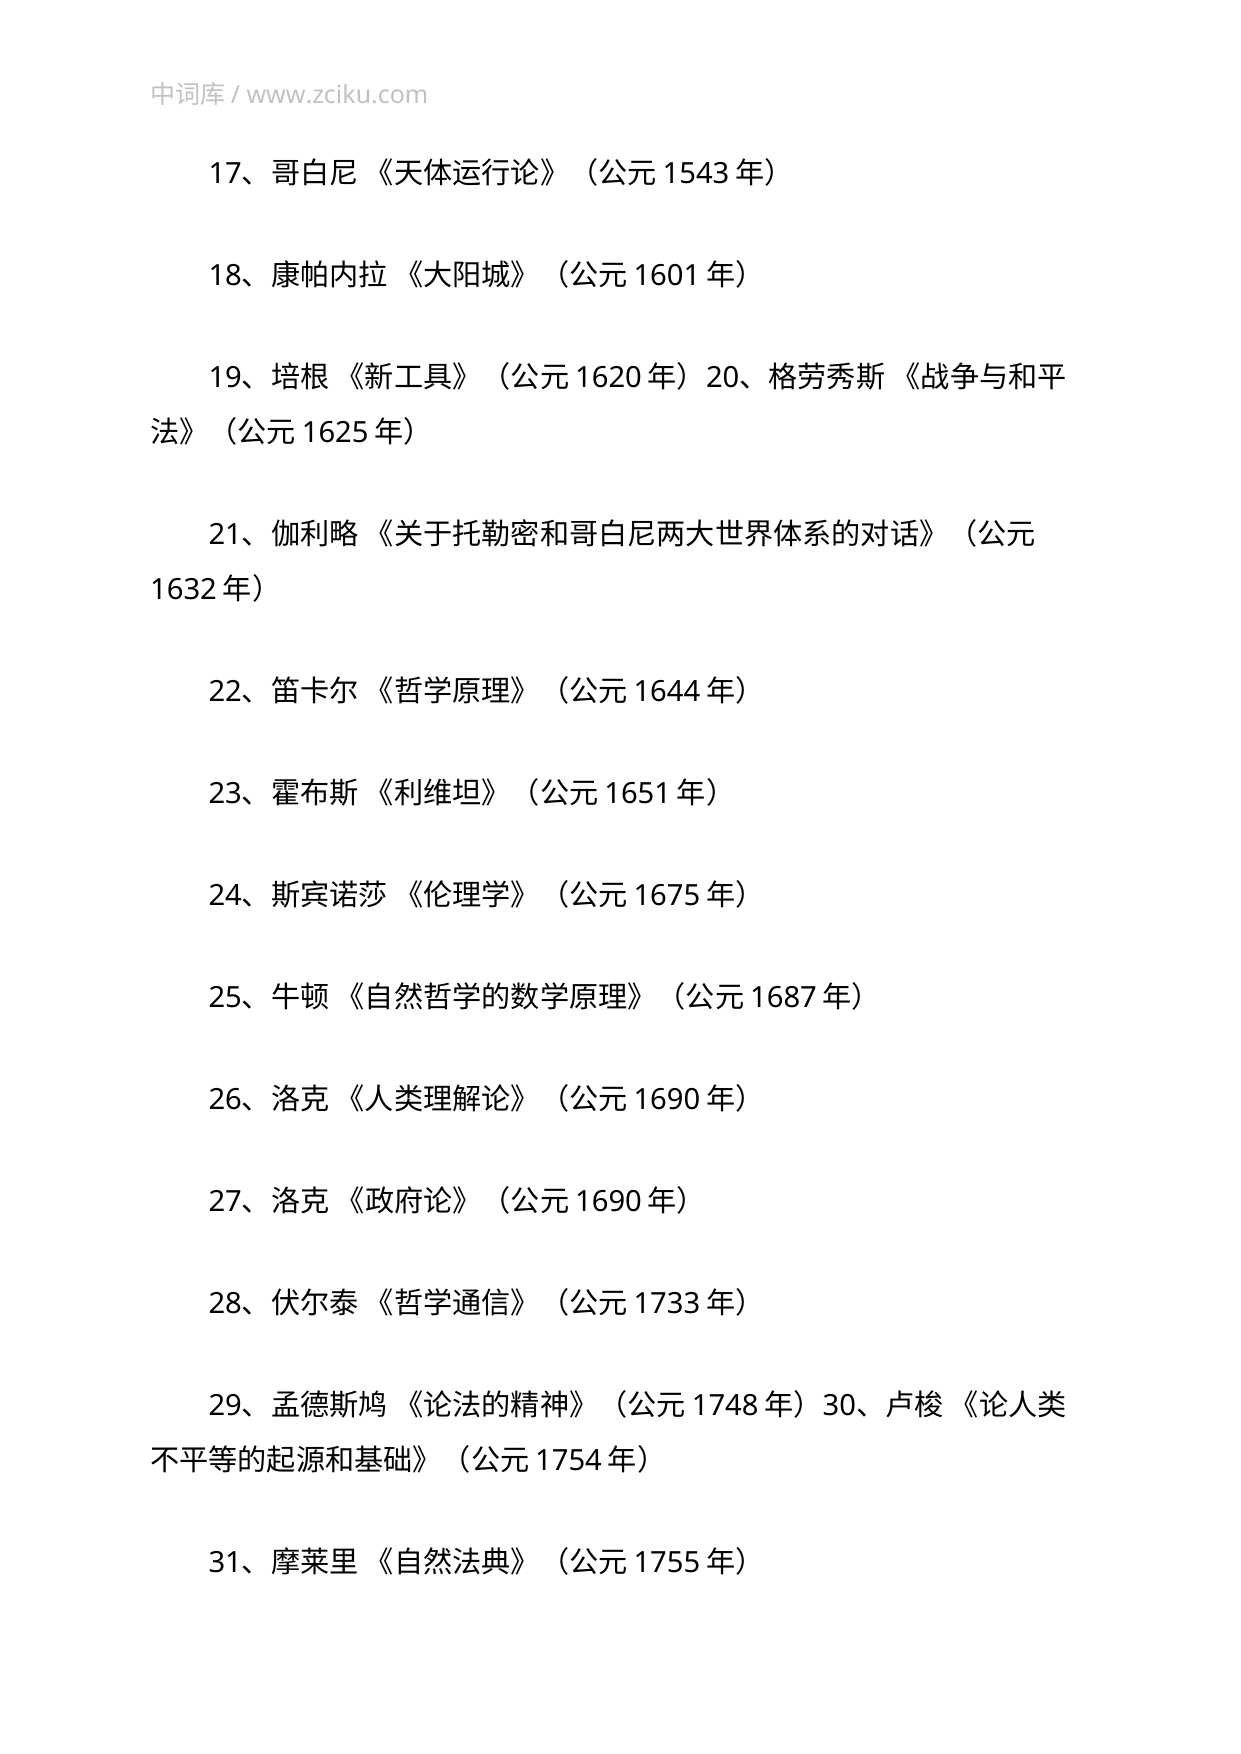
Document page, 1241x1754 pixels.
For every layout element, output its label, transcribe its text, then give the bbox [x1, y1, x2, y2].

text 17、哥白尼 《天体运行论》（公元1543年） [150, 150, 1090, 192]
text 21、伽利略 《关于托勒密和哥白尼两大世界体系的对话》（公元1632年） [150, 511, 1090, 608]
text 29、孟德斯鸠 《论法的精神》（公元1748年）30、卢梭 《论人类不平等的起源和基础》（公元1754年） [150, 1382, 1090, 1479]
text 26、洛克 《人类理解论》（公元1690年） [150, 1076, 1090, 1118]
text 25、牛顿 《自然哲学的数学原理》（公元1687年） [150, 974, 1090, 1016]
text 31、摩莱里 《自然法典》（公元1755年） [150, 1539, 1090, 1581]
text 28、伏尔泰 《哲学通信》（公元1733年） [150, 1280, 1090, 1322]
text 24、斯宾诺莎 《伦理学》（公元1675年） [150, 872, 1090, 914]
text 19、培根 《新工具》（公元1620年）20、格劳秀斯 《战争与和平法》（公元1625年） [150, 354, 1090, 451]
text 22、笛卡尔 《哲学原理》（公元1644年） [150, 668, 1090, 710]
text 18、康帕内拉 《大阳城》（公元1601年） [150, 252, 1090, 294]
text 23、霍布斯 《利维坦》（公元1651年） [150, 770, 1090, 812]
text 27、洛克 《政府论》（公元1690年） [150, 1178, 1090, 1220]
